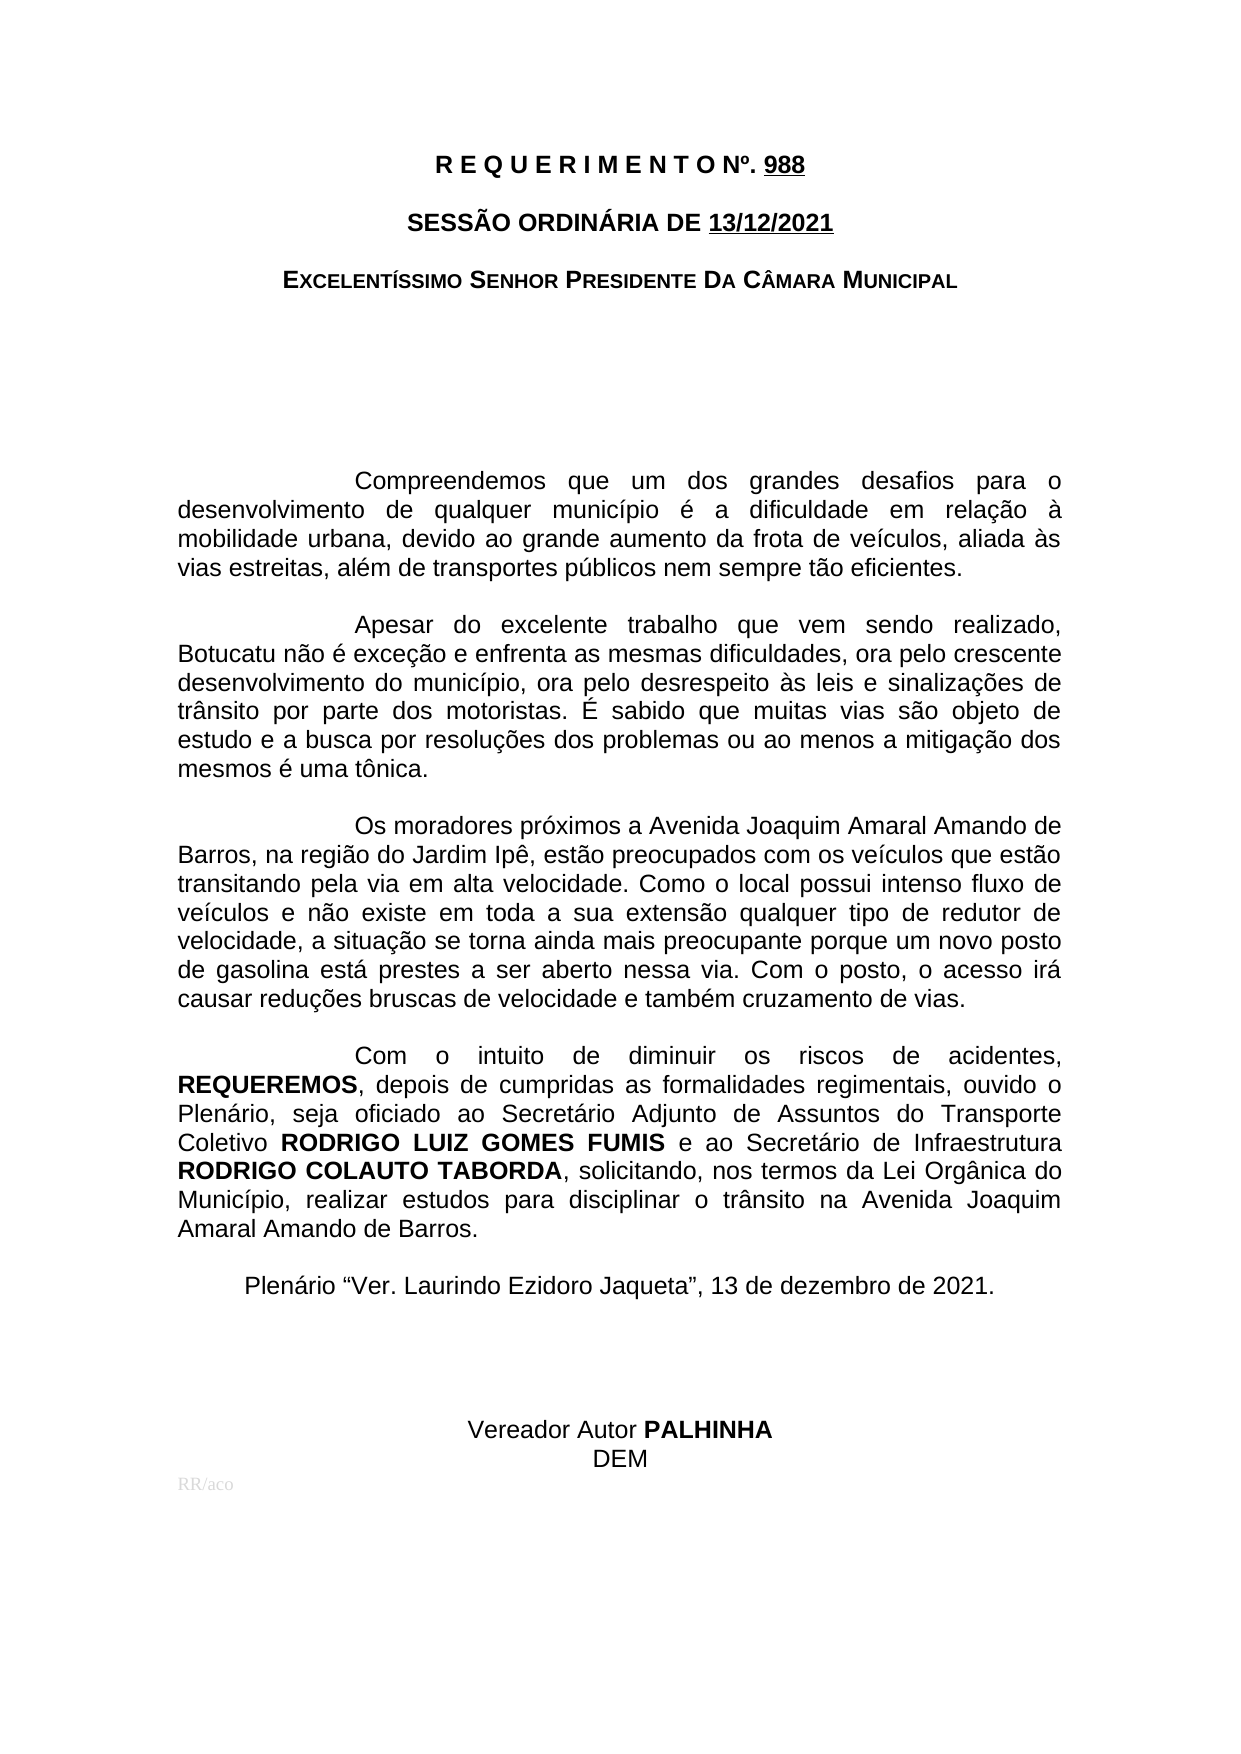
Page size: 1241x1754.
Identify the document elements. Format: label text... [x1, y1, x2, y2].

text Os moradores próximos a Avenida Joaquim Amaral Amando de Barros, na região do Jardim Ipê, estão preocupados com os veículos que estão transitando pela via em alta velocidade. Como o local possui intenso fluxo de veículos e não existe em toda a sua extensão qualquer tipo de redutor de velocidade, a situação se torna ainda mais preocupante porque um novo posto de gasolina está prestes a ser aberto nessa via. Com o posto, o acesso irá causar reduções bruscas de velocidade e também cruzamento de vias. [177, 811, 1063, 1012]
text R E Q U E R I M E N T O Nº. 988 [177, 150, 1063, 179]
text DEM [177, 1444, 1063, 1472]
text Vereador Autor PALHINHA [177, 1415, 1063, 1444]
subtitle Excelentíssimo Senhor Presidente Da Câmara Municipal [177, 265, 1063, 294]
text Compreendemos que um dos grandes desafios para o desenvolvimento de qualquer município é a dificuldade em relação à mobilidade urbana, devido ao grande aumento da frota de veículos, aliada às vias estreitas, além de transportes públicos nem sempre tão eficientes. [177, 466, 1063, 581]
text Apesar do excelente trabalho que vem sendo realizado, Botucatu não é exceção e enfrenta as mesmas dificuldades, ora pelo crescente desenvolvimento do município, ora pelo desrespeito às leis e sinalizações de trânsito por parte dos motoristas. É sabido que muitas vias são objeto de estudo e a busca por resoluções dos problemas ou ao menos a mitigação dos mesmos é uma tônica. [177, 610, 1063, 782]
text SESSÃO ORDINÁRIA DE 13/12/2021 [177, 207, 1063, 236]
text Com o intuito de diminuir os riscos de acidentes, REQUEREMOS, depois de cumpridas as formalidades regimentais, ouvido o Plenário, seja oficiado ao Secretário Adjunto de Assuntos do Transporte Coletivo RODRIGO LUIZ GOMES FUMIS e ao Secretário de Infraestrutura RODRIGO COLAUTO TABORDA, solicitando, nos termos da Lei Orgânica do Município, realizar estudos para disciplinar o trânsito na Avenida Joaquim Amaral Amando de Barros. [177, 1041, 1063, 1242]
text Plenário “Ver. Laurindo Ezidoro Jaqueta”, 13 de dezembro de 2021. [177, 1271, 1063, 1300]
text RR/aco [177, 1472, 1063, 1494]
